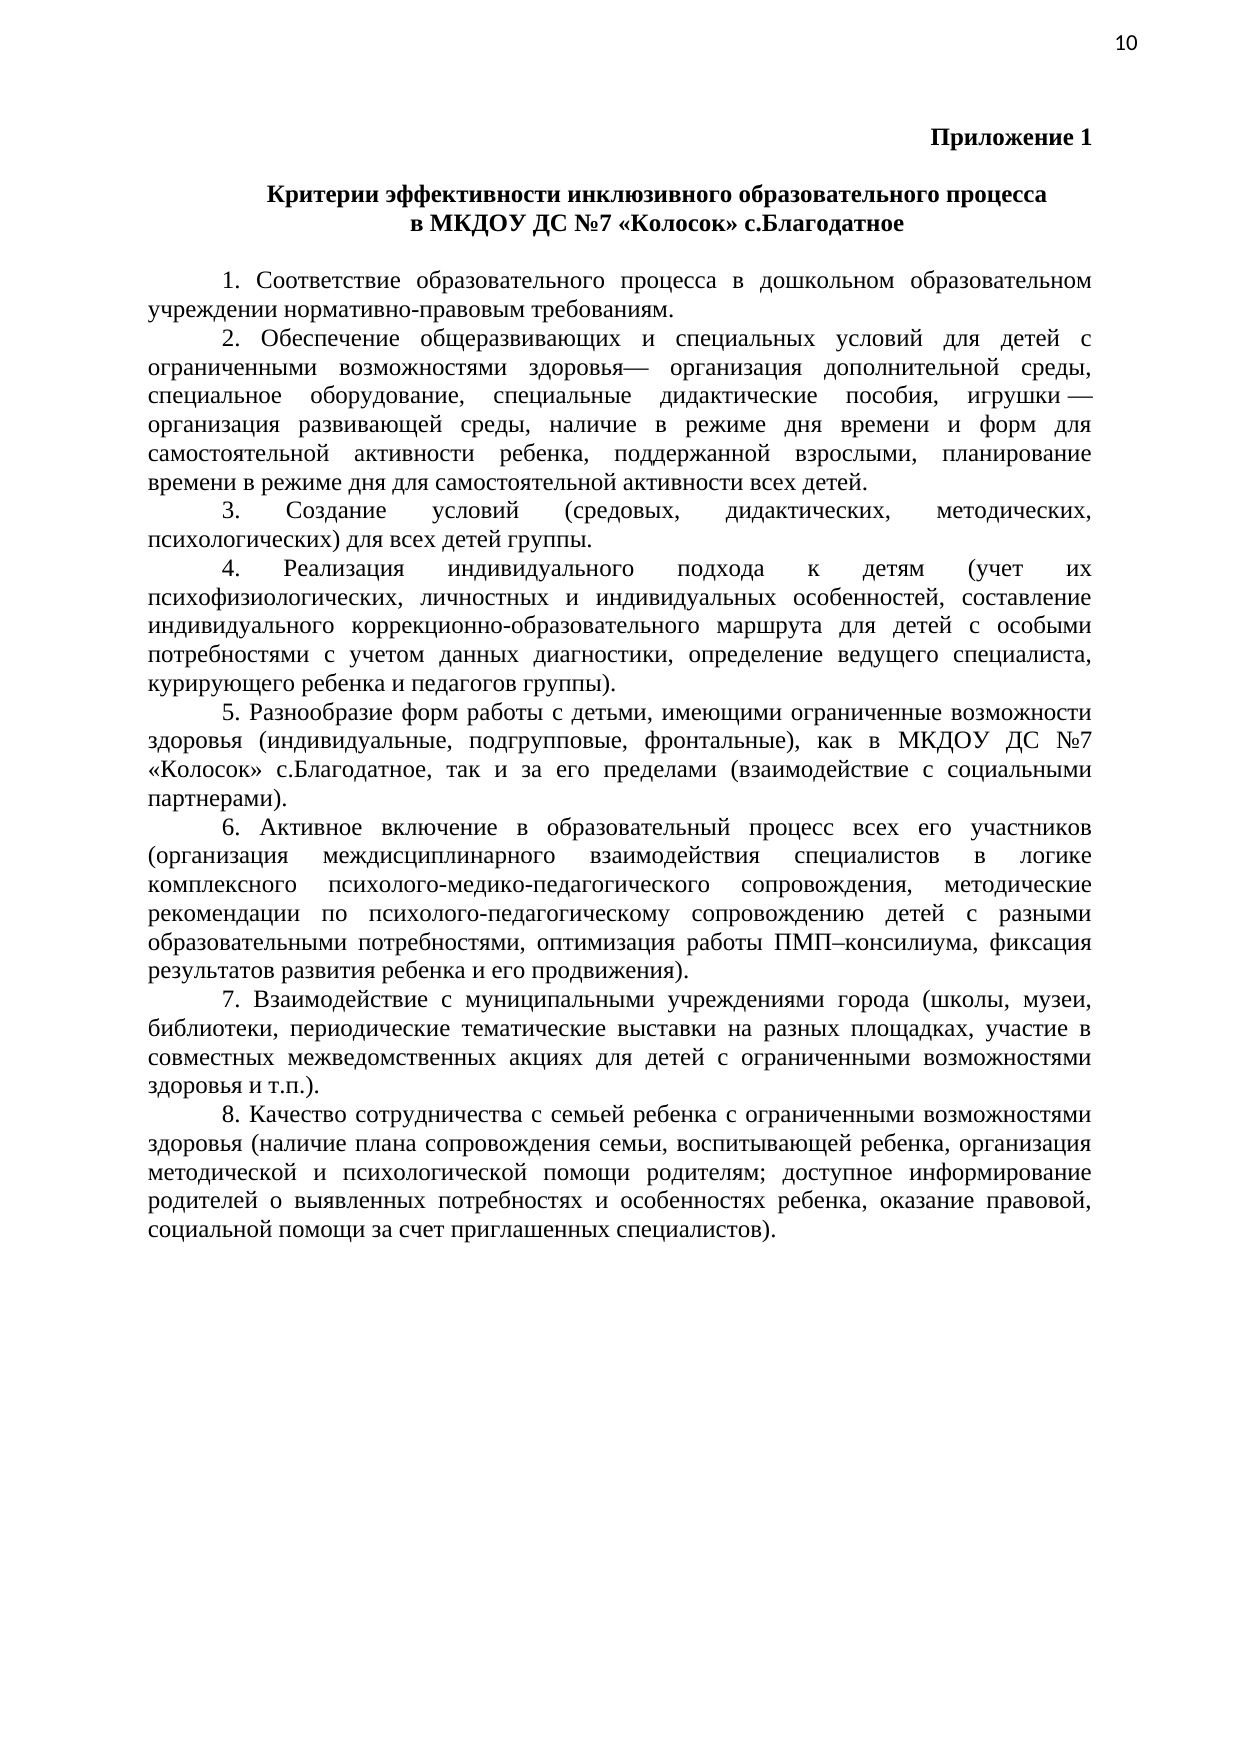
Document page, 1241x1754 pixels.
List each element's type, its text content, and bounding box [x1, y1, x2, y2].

text 1. Соответствие образовательного процесса в дошкольном образовательном учреждении нормативно-правовым требованиям. [148, 265, 1092, 323]
text в МКДОУ ДС №7 «Колосок» с.Благодатное [148, 208, 1092, 237]
text Критерии эффективности инклюзивного образовательного процесса [148, 179, 1092, 208]
text 8. Качество сотрудничества с семьей ребенка с ограниченными возможностями здоровья (наличие плана сопровождения семьи, воспитывающей ребенка, организация методической и психологической помощи родителям; доступное информирование родителей о выявленных потребностях и особенностях ребенка, оказание правовой, социальной помощи за счет приглашенных специалистов). [148, 1099, 1092, 1243]
text 3. Создание условий (средовых, дидактических, методических, психологических) для всех детей группы. [148, 495, 1092, 553]
text Приложение 1 [148, 122, 1092, 150]
text 5. Разнообразие форм работы с детьми, имеющими ограниченные возможности здоровья (индивидуальные, подгрупповые, фронтальные), как в МКДОУ ДС №7 «Колосок» с.Благодатное, так и за его пределами (взаимодействие с социальными партнерами). [148, 697, 1092, 812]
text 6. Активное включение в образовательный процесс всех его участников (организация междисциплинарного взаимодействия специалистов в логике комплексного психолого-медико-педагогического сопровождения, методические рекомендации по психолого-педагогическому сопровождению детей с разными образовательными потребностями, оптимизация работы ПМП–консилиума, фиксация результатов развития ребенка и его продвижения). [148, 812, 1092, 984]
text 2. Обеспечение общеразвивающих и специальных условий для детей с ограниченными возможностями здоровья— организация дополнительной среды, специальное оборудование, специальные дидактические пособия, игрушки — организация развивающей среды, наличие в режиме дня времени и форм для самостоятельной активности ребенка, поддержанной взрослыми, планирование времени в режиме дня для самостоятельной активности всех детей. [148, 323, 1092, 495]
text 7. Взаимодействие с муниципальными учреждениями города (школы, музеи, библиотеки, периодические тематические выставки на разных площадках, участие в совместных межведомственных акциях для детей с ограниченными возможностями здоровья и т.п.). [148, 984, 1092, 1099]
text 4. Реализация индивидуального подхода к детям (учет их психофизиологических, личностных и индивидуальных особенностей, составление индивидуального коррекционно-образовательного маршрута для детей с особыми потребностями с учетом данных диагностики, определение ведущего специалиста, курирующего ребенка и педагогов группы). [148, 553, 1092, 697]
